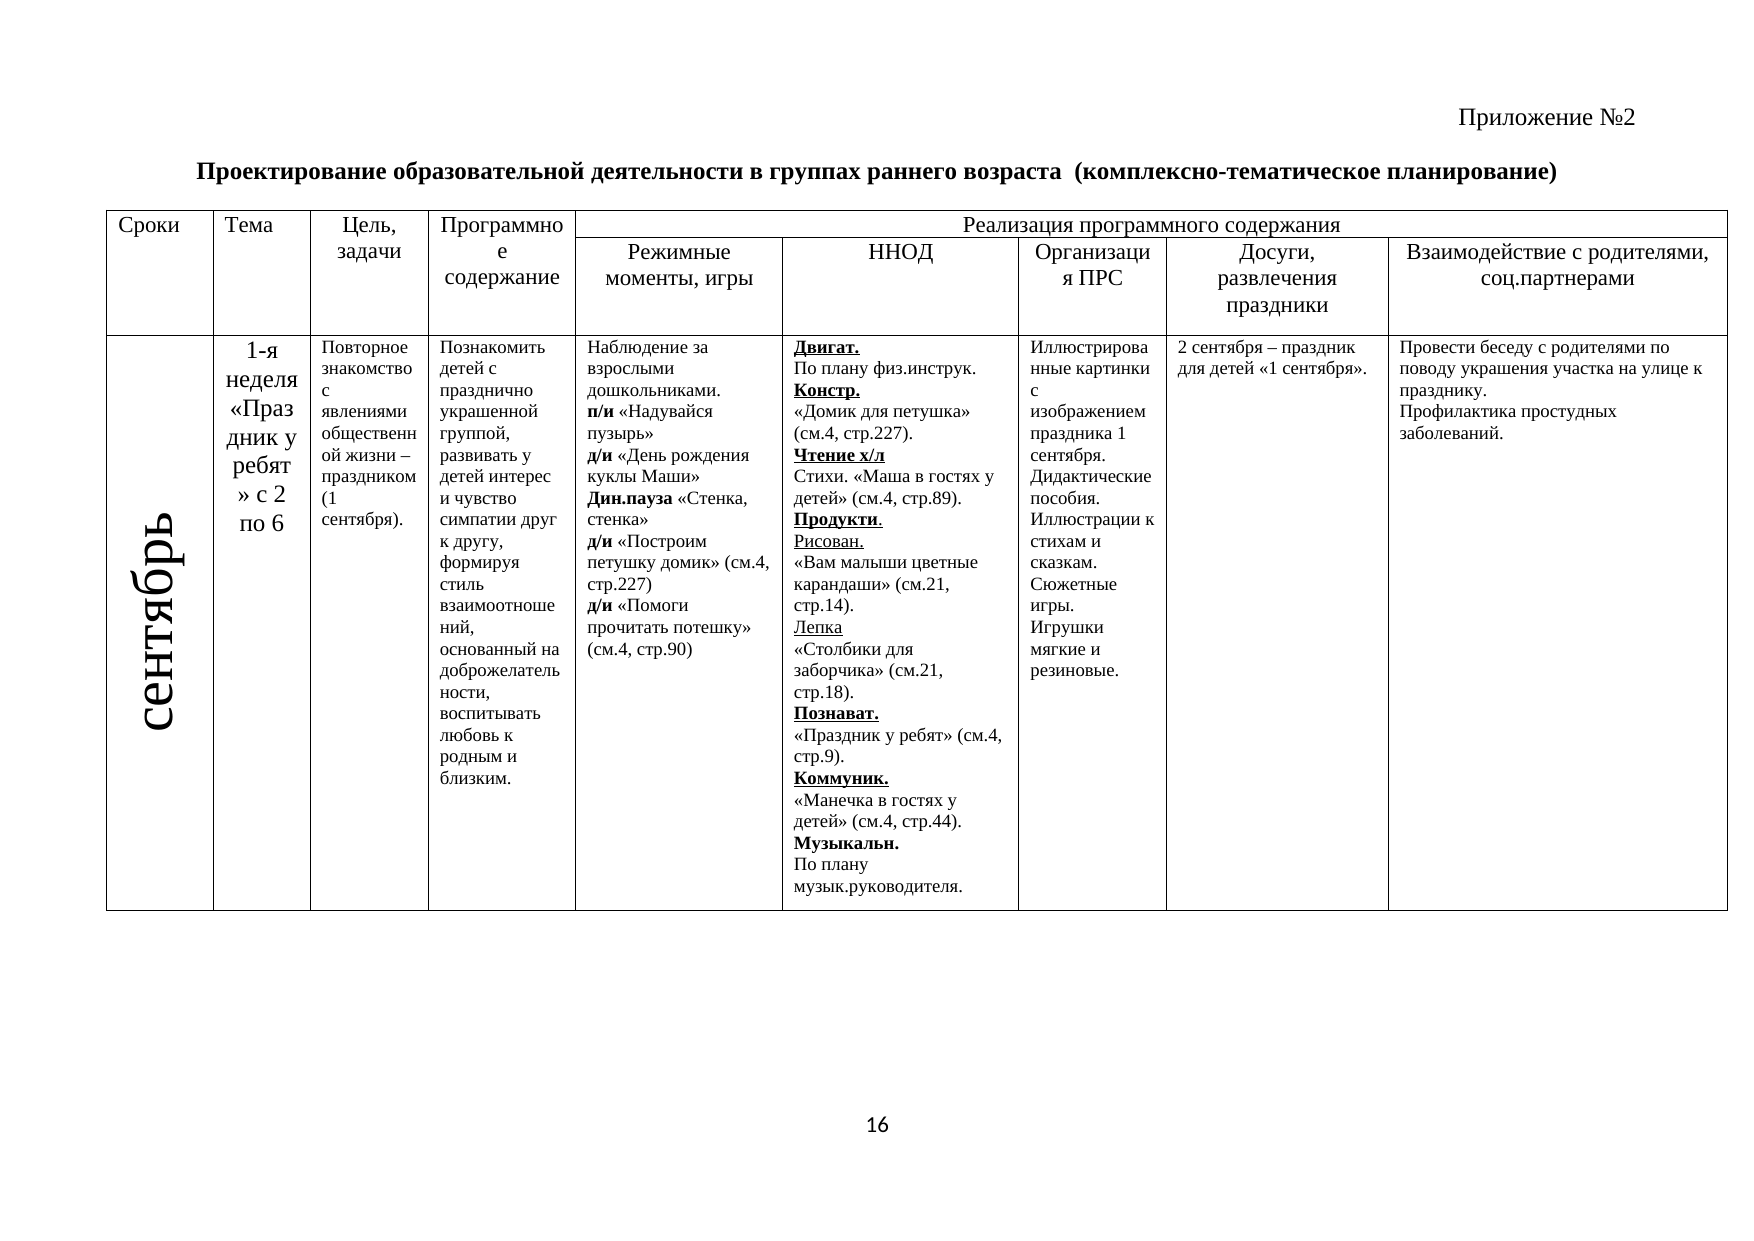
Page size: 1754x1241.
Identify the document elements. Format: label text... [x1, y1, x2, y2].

table_cell Взаимодействие с родителями, соц.партнерами [1389, 238, 1727, 334]
table_cell 2 сентября – праздник для детей «1 сентября». [1167, 336, 1388, 910]
table_cell ННОД [783, 238, 1018, 334]
table_cell Познакомить детей с празднично украшенной группой, развивать у детей интерес и чувство симпатии друг к другу, формируя стиль взаимоотношений, основанный на доброжелательности, воспитывать любовь к родным и близким. [429, 336, 575, 910]
text Приложение №2 [118, 102, 1636, 131]
table_cell Организация ПРС [1019, 238, 1166, 334]
table_cell Повторное знакомство с явлениями общественной жизни – праздником (1 сентября). [311, 336, 428, 910]
table_cell Провести беседу с родителями по поводу украшения участка на улице к празднику. Профилактика простудных заболеваний. [1389, 336, 1727, 910]
table_cell сентябрь [107, 336, 213, 910]
table_cell Досуги, развлечения праздники [1167, 238, 1388, 334]
table_header Реализация программного содержания [576, 211, 1727, 237]
table_cell Иллюстрированные картинки с изображением праздника 1 сентября. Дидактические пособия. Иллюстрации к стихам и сказкам. Сюжетные игры. Игрушки мягкие и резиновые. [1019, 336, 1166, 910]
table_cell Двигат. По плану физ.инструк. Констр. «Домик для петушка» (см.4, стр.227). Чтение х/л Стихи. «Маша в гостях у детей» (см.4, стр.89). Продукти. Рисован. «Вам малыши цветные карандаши» (см.21, стр.14). Лепка «Столбики для заборчика» (см.21, стр.18). Познават. «Праздник у ребят» (см.4, стр.9). Коммуник. «Манечка в гостях у детей» (см.4, стр.44). Музыкальн. По плану музык.руководителя. [783, 336, 1018, 910]
table_header Цель, задачи [311, 211, 428, 334]
table_header Программное содержание [429, 211, 575, 334]
table_header Сроки [107, 211, 213, 334]
table_cell Режимные моменты, игры [576, 238, 782, 334]
table_cell Наблюдение за взрослыми дошкольниками. п/и «Надувайся пузырь» д/и «День рождения куклы Маши» Дин.пауза «Стенка, стенка» д/и «Построим петушку домик» (см.4, стр.227) д/и «Помоги прочитать потешку» (см.4, стр.90) [576, 336, 782, 910]
text Проектирование образовательной деятельности в группах раннего возраста (комплексно-тематическое планирование) [118, 156, 1636, 184]
table_cell 1-я неделя «Праздник у ребят » с 2 по 6 [214, 336, 310, 910]
table_header Тема [214, 211, 310, 334]
